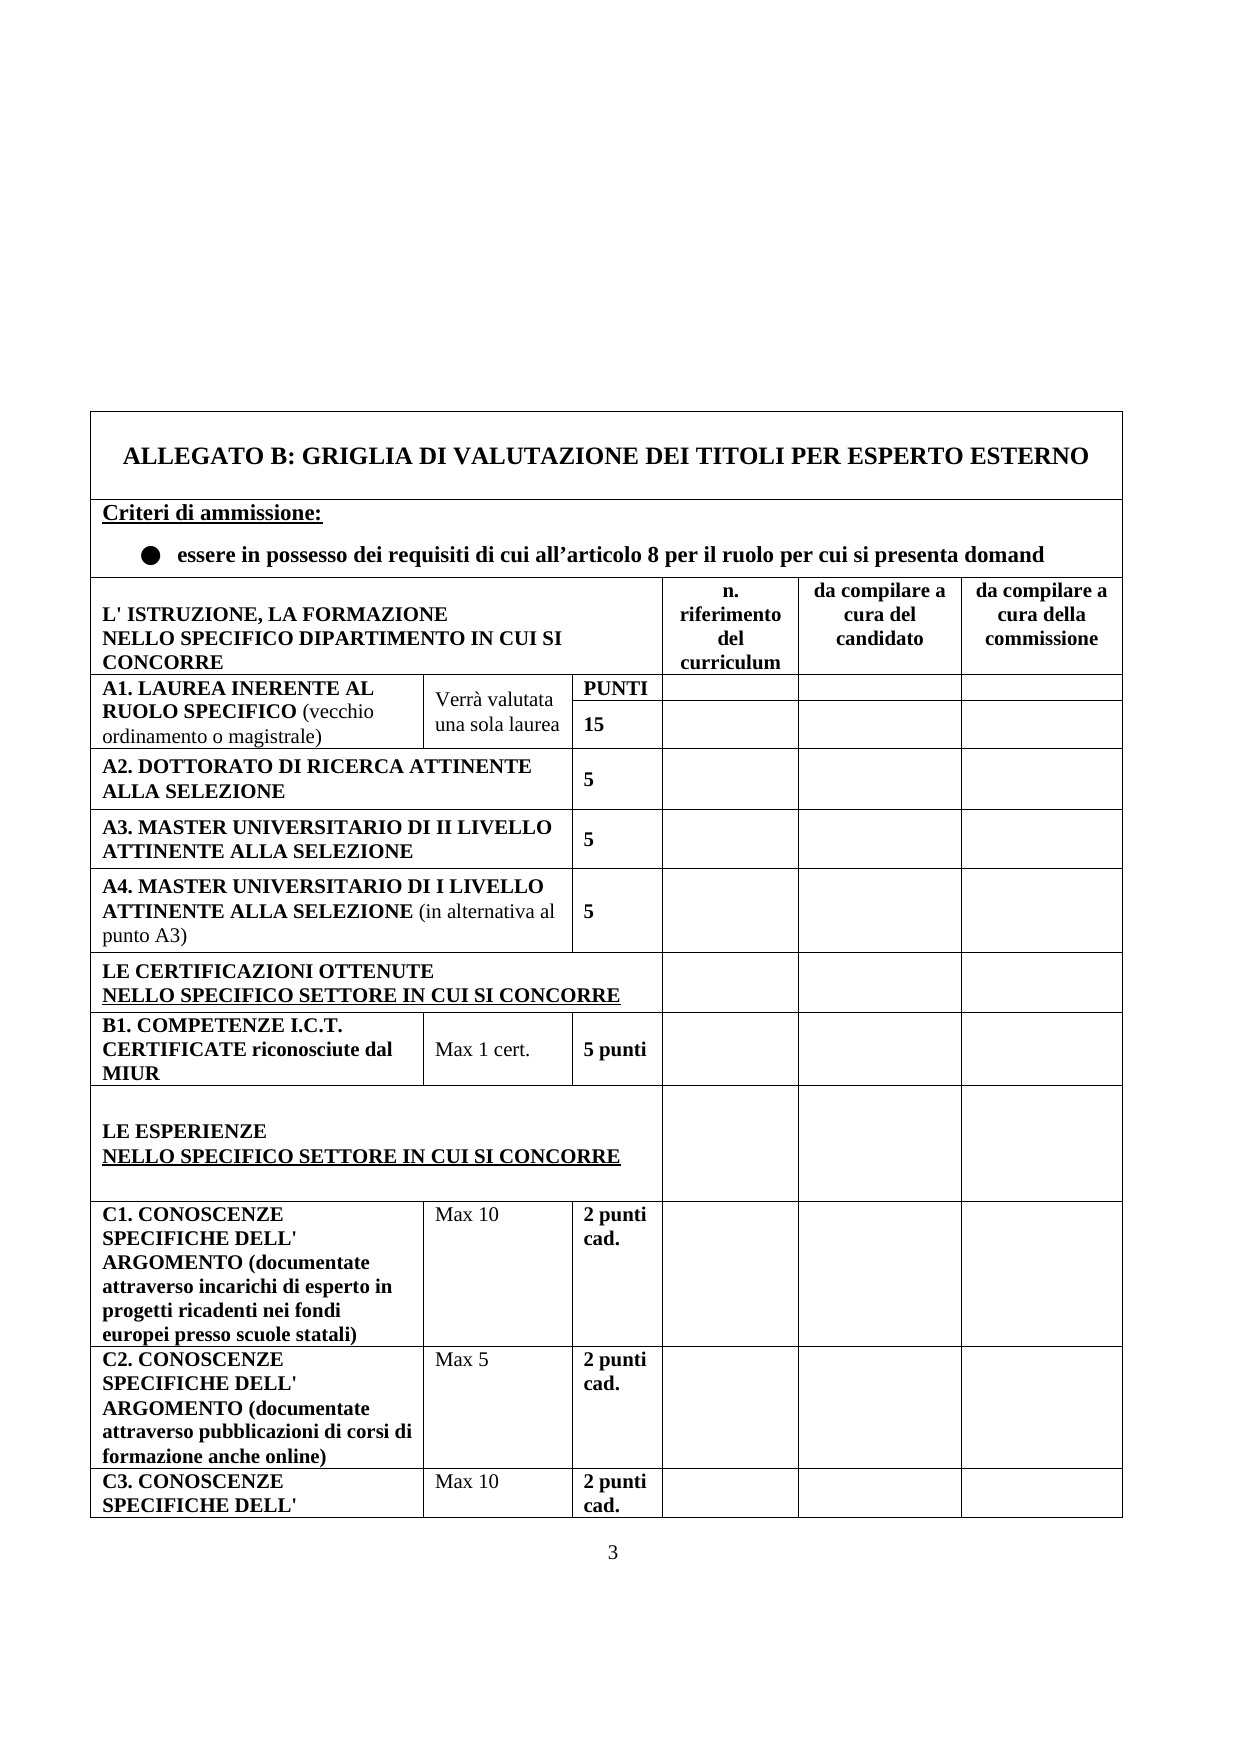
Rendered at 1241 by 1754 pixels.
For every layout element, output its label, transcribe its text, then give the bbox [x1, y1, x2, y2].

table_cell [962, 1086, 1122, 1201]
table_cell [799, 749, 961, 808]
table_cell [962, 869, 1122, 952]
table_cell A3. MASTER UNIVERSITARIO DI II LIVELLO ATTINENTE ALLA SELEZIONE [91, 810, 572, 868]
table_cell Criteri di ammissione: essere in possesso dei requisiti di cui all’articolo 8 per il ruolo per cui si presenta domand [91, 500, 1122, 577]
table_cell [962, 749, 1122, 808]
table_cell [663, 1086, 798, 1201]
table_cell Verrà valutata una sola laurea [424, 675, 572, 748]
table_cell n. riferimento del curriculum [663, 578, 798, 674]
table_cell Max 10 [424, 1469, 572, 1517]
table_cell L' ISTRUZIONE, LA FORMAZIONE NELLO SPECIFICO DIPARTIMENTO IN CUI SI CONCORRE [91, 578, 662, 674]
table_cell [799, 675, 961, 699]
table_cell 5 [573, 810, 662, 868]
table_cell [962, 1202, 1122, 1346]
table_cell [799, 1013, 961, 1085]
table_cell A1. LAUREA INERENTE AL RUOLO SPECIFICO (vecchio ordinamento o magistrale) [91, 675, 423, 748]
table_cell da compilare a cura del candidato [799, 578, 961, 674]
table_header ALLEGATO B: GRIGLIA DI VALUTAZIONE DEI TITOLI PER ESPERTO ESTERNO [91, 412, 1122, 498]
table_cell 5 [573, 749, 662, 808]
table_cell Max 1 cert. [424, 1013, 572, 1085]
table_cell [799, 1347, 961, 1468]
table_cell 2 punti cad. [573, 1469, 662, 1517]
table_cell [962, 701, 1122, 748]
table_cell LE CERTIFICAZIONI OTTENUTE NELLO SPECIFICO SETTORE IN CUI SI CONCORRE [91, 953, 662, 1012]
table_cell 15 [573, 701, 662, 748]
table_cell [663, 869, 798, 952]
table_cell [962, 1347, 1122, 1468]
table_cell [663, 810, 798, 868]
table_cell Max 10 [424, 1202, 572, 1346]
table_cell [962, 675, 1122, 699]
table_cell LE ESPERIENZE NELLO SPECIFICO SETTORE IN CUI SI CONCORRE [91, 1086, 662, 1201]
table_cell [799, 953, 961, 1012]
table_cell [663, 675, 798, 699]
table_cell A4. MASTER UNIVERSITARIO DI I LIVELLO ATTINENTE ALLA SELEZIONE (in alternativa al punto A3) [91, 869, 572, 952]
table_cell 2 punti cad. [573, 1347, 662, 1468]
table_cell [799, 869, 961, 952]
table_cell [663, 1013, 798, 1085]
table_cell [962, 1013, 1122, 1085]
table_cell [799, 1086, 961, 1201]
table_cell [799, 1469, 961, 1517]
table_cell 2 punti cad. [573, 1202, 662, 1346]
table_cell [663, 1347, 798, 1468]
table_cell C2. CONOSCENZE SPECIFICHE DELL' ARGOMENTO (documentate attraverso pubblicazioni di corsi di formazione anche online) [91, 1347, 423, 1468]
table_cell 5 punti [573, 1013, 662, 1085]
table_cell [91, 1469, 423, 1517]
table_cell [663, 749, 798, 808]
table_cell [663, 1202, 798, 1346]
table_cell [663, 701, 798, 748]
table_cell [663, 1469, 798, 1517]
table_cell [799, 810, 961, 868]
table_cell A2. DOTTORATO DI RICERCA ATTINENTE ALLA SELEZIONE [91, 749, 572, 808]
table_cell 5 [573, 869, 662, 952]
table_cell [663, 953, 798, 1012]
table_cell B1. COMPETENZE I.C.T. CERTIFICATE riconosciute dal MIUR [91, 1013, 423, 1085]
table_cell [962, 1469, 1122, 1517]
table_cell C1. CONOSCENZE SPECIFICHE DELL' ARGOMENTO (documentate attraverso incarichi di esperto in progetti ricadenti nei fondi europei presso scuole statali) [91, 1202, 423, 1346]
table_cell [799, 1202, 961, 1346]
table_cell da compilare a cura della commissione [962, 578, 1122, 674]
table_cell [962, 810, 1122, 868]
table_cell [962, 953, 1122, 1012]
table_cell [799, 701, 961, 748]
table_cell Max 5 [424, 1347, 572, 1468]
table_cell PUNTI [573, 675, 662, 699]
